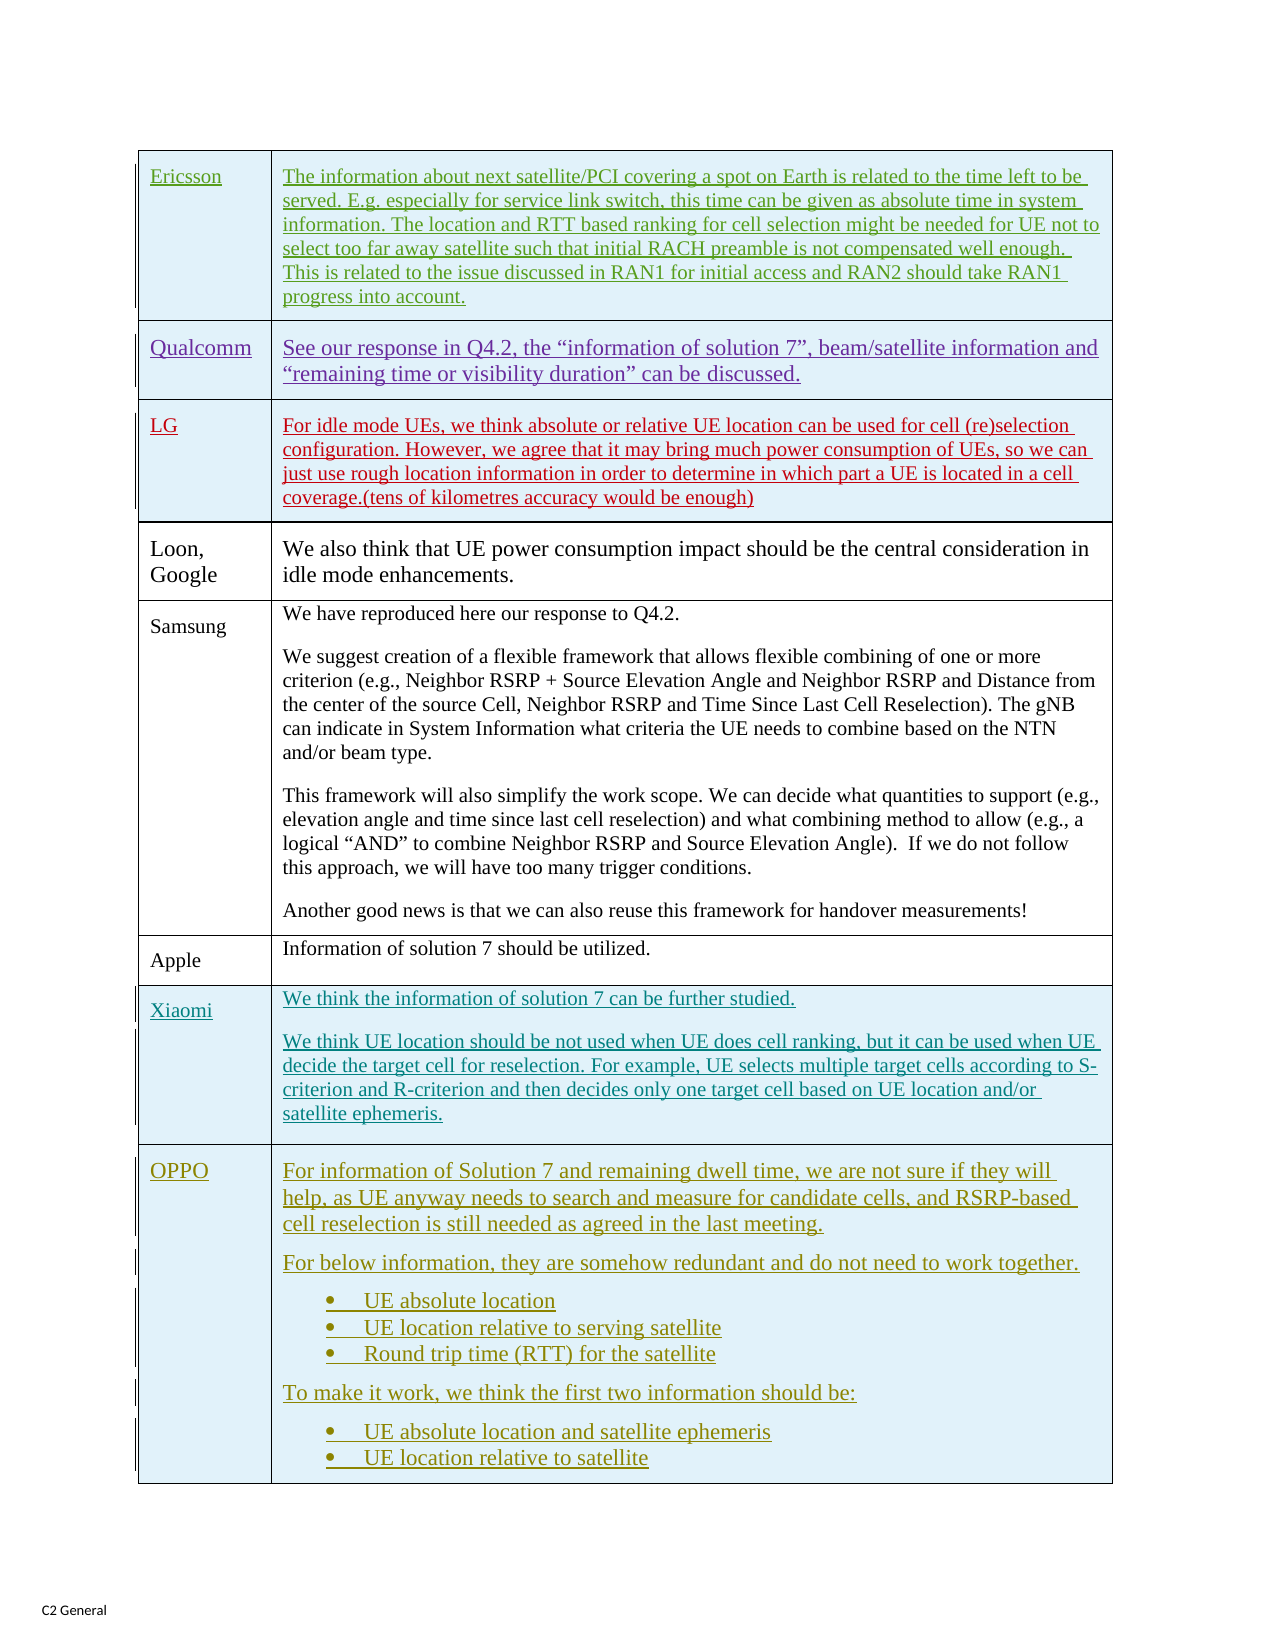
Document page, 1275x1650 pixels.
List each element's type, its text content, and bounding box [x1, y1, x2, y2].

table_cell We have reproduced here our response to Q4.2. We suggest creation of a flexible framework that allows flexible combining of one or more criterion (e.g., Neighbor RSRP + Source Elevation Angle and Neighbor RSRP and Distance from the center of the source Cell, Neighbor RSRP and Time Since Last Cell Reselection). The gNB can indicate in System Information what criteria the UE needs to combine based on the NTN and/or beam type. This framework will also simplify the work scope. We can decide what quantities to support (e.g., elevation angle and time since last cell reselection) and what combining method to allow (e.g., a logical “AND” to combine Neighbor RSRP and Source Elevation Angle). If we do not follow this approach, we will have too many trigger conditions. Another good news is that we can also reuse this framework for handover measurements! [272, 601, 1112, 935]
table_cell Loon, Google [139, 523, 271, 600]
table_cell Apple [139, 936, 271, 985]
table_cell We also think that UE power consumption impact should be the central consideration in idle mode enhancements. [272, 523, 1112, 600]
table_cell Samsung [139, 601, 271, 935]
table_cell Information of solution 7 should be utilized. [272, 936, 1112, 985]
